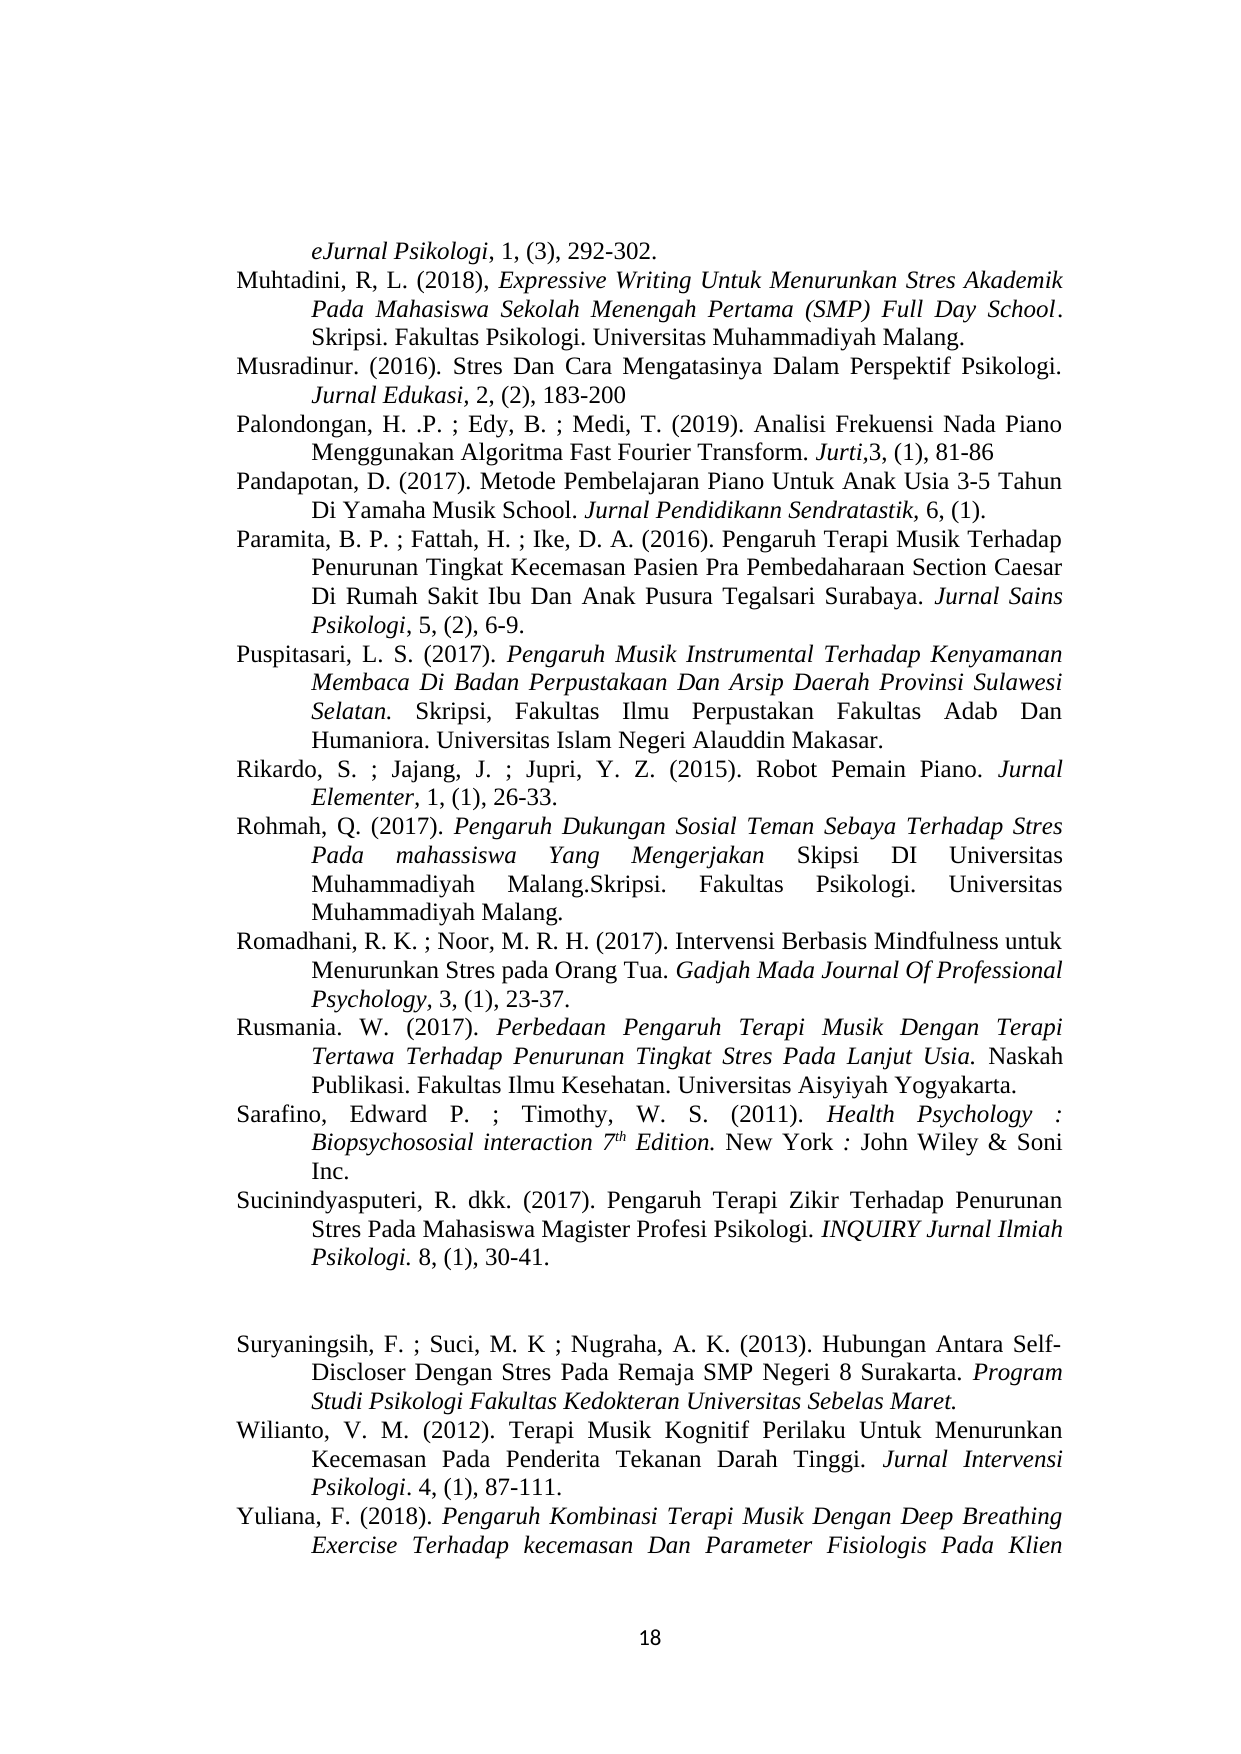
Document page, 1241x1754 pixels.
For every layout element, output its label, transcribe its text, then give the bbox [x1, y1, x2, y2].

text Palondongan, H. .P. ; Edy, B. ; Medi, T. (2019). Analisi Frekuensi Nada Piano Menggunakan Algoritma Fast Fourier Transform. Jurti,3, (1), 81-86 [236, 409, 1063, 466]
text Romadhani, R. K. ; Noor, M. R. H. (2017). Intervensi Berbasis Mindfulness untuk Menurunkan Stres pada Orang Tua. Gadjah Mada Journal Of Professional Psychology, 3, (1), 23-37. [236, 926, 1063, 1012]
text Suryaningsih, F. ; Suci, M. K ; Nugraha, A. K. (2013). Hubungan Antara Self-Discloser Dengan Stres Pada Remaja SMP Negeri 8 Surakarta. Program Studi Psikologi Fakultas Kedokteran Universitas Sebelas Maret. [236, 1329, 1063, 1415]
text Paramita, B. P. ; Fattah, H. ; Ike, D. A. (2016). Pengaruh Terapi Musik Terhadap Penurunan Tingkat Kecemasan Pasien Pra Pembedaharaan Section Caesar Di Rumah Sakit Ibu Dan Anak Pusura Tegalsari Surabaya. Jurnal Sains Psikologi, 5, (2), 6-9. [236, 524, 1063, 639]
text Rusmania. W. (2017). Perbedaan Pengaruh Terapi Musik Dengan Terapi Tertawa Terhadap Penurunan Tingkat Stres Pada Lanjut Usia. Naskah Publikasi. Fakultas Ilmu Kesehatan. Universitas Aisyiyah Yogyakarta. [236, 1012, 1063, 1099]
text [236, 236, 1063, 265]
text Rohmah, Q. (2017). Pengaruh Dukungan Sosial Teman Sebaya Terhadap Stres Pada mahassiswa Yang Mengerjakan Skipsi DI Universitas Muhammadiyah Malang.Skripsi. Fakultas Psikologi. Universitas Muhammadiyah Malang. [236, 811, 1063, 926]
text Sarafino, Edward P. ; Timothy, W. S. (2011). Health Psychology : Biopsychososial interaction 7th Edition. New York : John Wiley & Soni Inc. [236, 1099, 1063, 1185]
text Rikardo, S. ; Jajang, J. ; Jupri, Y. Z. (2015). Robot Pemain Piano. Jurnal Elementer, 1, (1), 26-33. [236, 754, 1063, 811]
text Musradinur. (2016). Stres Dan Cara Mengatasinya Dalam Perspektif Psikologi. Jurnal Edukasi, 2, (2), 183-200 [236, 351, 1063, 409]
text Wilianto, V. M. (2012). Terapi Musik Kognitif Perilaku Untuk Menurunkan Kecemasan Pada Penderita Tekanan Darah Tinggi. Jurnal Intervensi Psikologi. 4, (1), 87-111. [236, 1415, 1063, 1501]
text Sucinindyasputeri, R. dkk. (2017). Pengaruh Terapi Zikir Terhadap Penurunan Stres Pada Mahasiswa Magister Profesi Psikologi. INQUIRY Jurnal Ilmiah Psikologi. 8, (1), 30-41. [236, 1185, 1063, 1271]
text Pandapotan, D. (2017). Metode Pembelajaran Piano Untuk Anak Usia 3-5 Tahun Di Yamaha Musik School. Jurnal Pendidikann Sendratastik, 6, (1). [236, 466, 1063, 524]
text Puspitasari, L. S. (2017). Pengaruh Musik Instrumental Terhadap Kenyamanan Membaca Di Badan Perpustakaan Dan Arsip Daerah Provinsi Sulawesi Selatan. Skripsi, Fakultas Ilmu Perpustakan Fakultas Adab Dan Humaniora. Universitas Islam Negeri Alauddin Makasar. [236, 639, 1063, 754]
text Muhtadini, R, L. (2018), Expressive Writing Untuk Menurunkan Stres Akademik Pada Mahasiswa Sekolah Menengah Pertama (SMP) Full Day School. Skripsi. Fakultas Psikologi. Universitas Muhammadiyah Malang. [236, 265, 1063, 351]
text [236, 1501, 1063, 1559]
